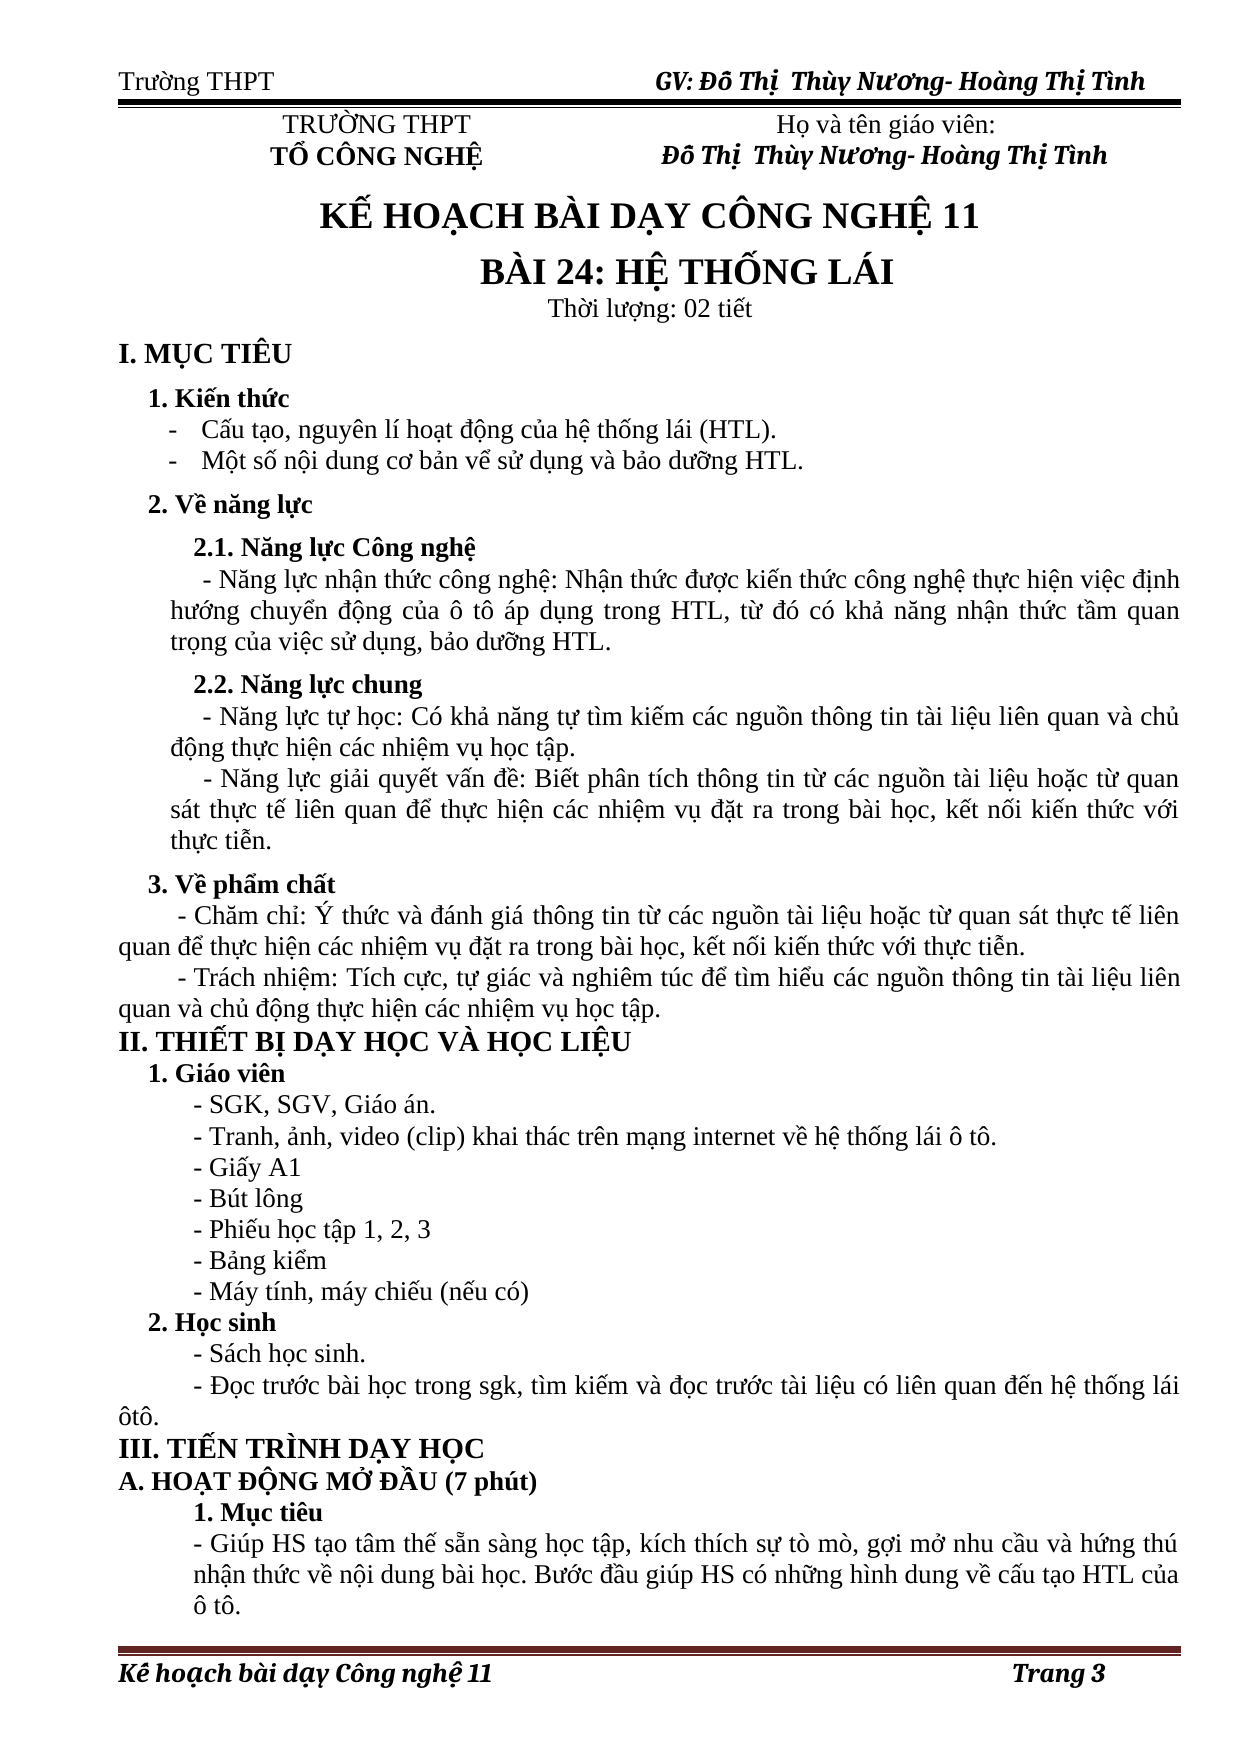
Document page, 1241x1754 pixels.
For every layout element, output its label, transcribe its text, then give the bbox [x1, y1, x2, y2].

subtitle 2. Về năng lực [118, 488, 1181, 519]
text - Giúp HS tạo tâm thế sẵn sàng học tập, kích thích sự tò mò, gợi mở nhu cầu và hứng thú nhận thức về nội dung bài học. Bước đầu giúp HS có những hình dung về cấu tạo HTL của ô tô. [193, 1527, 1181, 1620]
text - Tranh, ảnh, video (clip) khai thác trên mạng internet về hệ thống lái ô tô. [118, 1119, 1181, 1151]
text - Năng lực nhận thức công nghệ: Nhận thức được kiến thức công nghệ thực hiện việc định hướng chuyển động của ô tô áp dụng trong HTL, từ đó có khả năng nhận thức tầm quan trọng của việc sử dụng, bảo dưỡng HTL. [170, 563, 1181, 656]
text - Máy tính, máy chiếu (nếu có) [118, 1275, 1181, 1306]
subtitle 1. Mục tiêu [118, 1496, 1181, 1527]
text - Phiếu học tập 1, 2, 3 [118, 1213, 1181, 1244]
text - Sách học sinh. [118, 1338, 1181, 1369]
text - SGK, SGV, Giáo án. [118, 1088, 1181, 1119]
text - Năng lực giải quyết vấn đề: Biết phân tích thông tin từ các nguồn tài liệu hoặc từ quan sát thực tế liên quan để thực hiện các nhiệm vụ đặt ra trong bài học, kết nối kiến thức với thực tiễn. [170, 762, 1181, 856]
subtitle I. MỤC TIÊU [118, 336, 1181, 369]
subtitle 2.1. Năng lực Công nghệ [118, 532, 1181, 563]
text - Bảng kiểm [118, 1244, 1181, 1275]
text - Trách nhiệm: Tích cực, tự giác và nghiêm túc để tìm hiểu các nguồn thông tin tài liệu liên quan và chủ động thực hiện các nhiệm vụ học tập. [118, 961, 1181, 1024]
list Cấu tạo, nguyên lí hoạt động của hệ thống lái (HTL). [118, 413, 1181, 444]
subtitle KẾ HOẠCH BÀI DẠY CÔNG NGHỆ 11 [118, 193, 1181, 237]
subtitle 2.2. Năng lực chung [118, 669, 1181, 700]
subtitle 1. Kiến thức [118, 382, 1181, 413]
subtitle 3. Về phẩm chất [118, 868, 1181, 899]
subtitle II. THIẾT BỊ DẠY HỌC VÀ HỌC LIỆU [118, 1024, 1181, 1057]
subtitle III. TIẾN TRÌNH DẠY HỌC [118, 1431, 1181, 1464]
subtitle 2. Học sinh [118, 1306, 1181, 1338]
table_header Họ và tên giáo viên: Đỗ Thị Thùy Nương- Hoàng Thị Tình [613, 109, 1159, 181]
subtitle BÀI 24: HỆ THỐNG LÁI [118, 249, 1181, 292]
text - Đọc trước bài học trong sgk, tìm kiếm và đọc trước tài liệu có liên quan đến hệ thống lái ôtô. [118, 1369, 1181, 1431]
table_header TRƯỜNG THPT TỔ CÔNG NGHỆ [140, 109, 613, 181]
text - Bút lông [118, 1182, 1181, 1213]
subtitle 1. Giáo viên [118, 1057, 1181, 1088]
text - Chăm chỉ: Ý thức và đánh giá thông tin từ các nguồn tài liệu hoặc từ quan sát thực tế liên quan để thực hiện các nhiệm vụ đặt ra trong bài học, kết nối kiến thức với thực tiễn. [118, 899, 1181, 961]
subtitle A. HOẠT ĐỘNG MỞ ĐẦU (7 phút) [118, 1464, 1181, 1496]
text - Năng lực tự học: Có khả năng tự tìm kiếm các nguồn thông tin tài liệu liên quan và chủ động thực hiện các nhiệm vụ học tập. [170, 700, 1181, 762]
list Một số nội dung cơ bản vể sử dụng và bảo dưỡng HTL. [118, 444, 1181, 475]
text Thời lượng: 02 tiết [118, 292, 1181, 323]
text - Giấy A1 [118, 1151, 1181, 1182]
